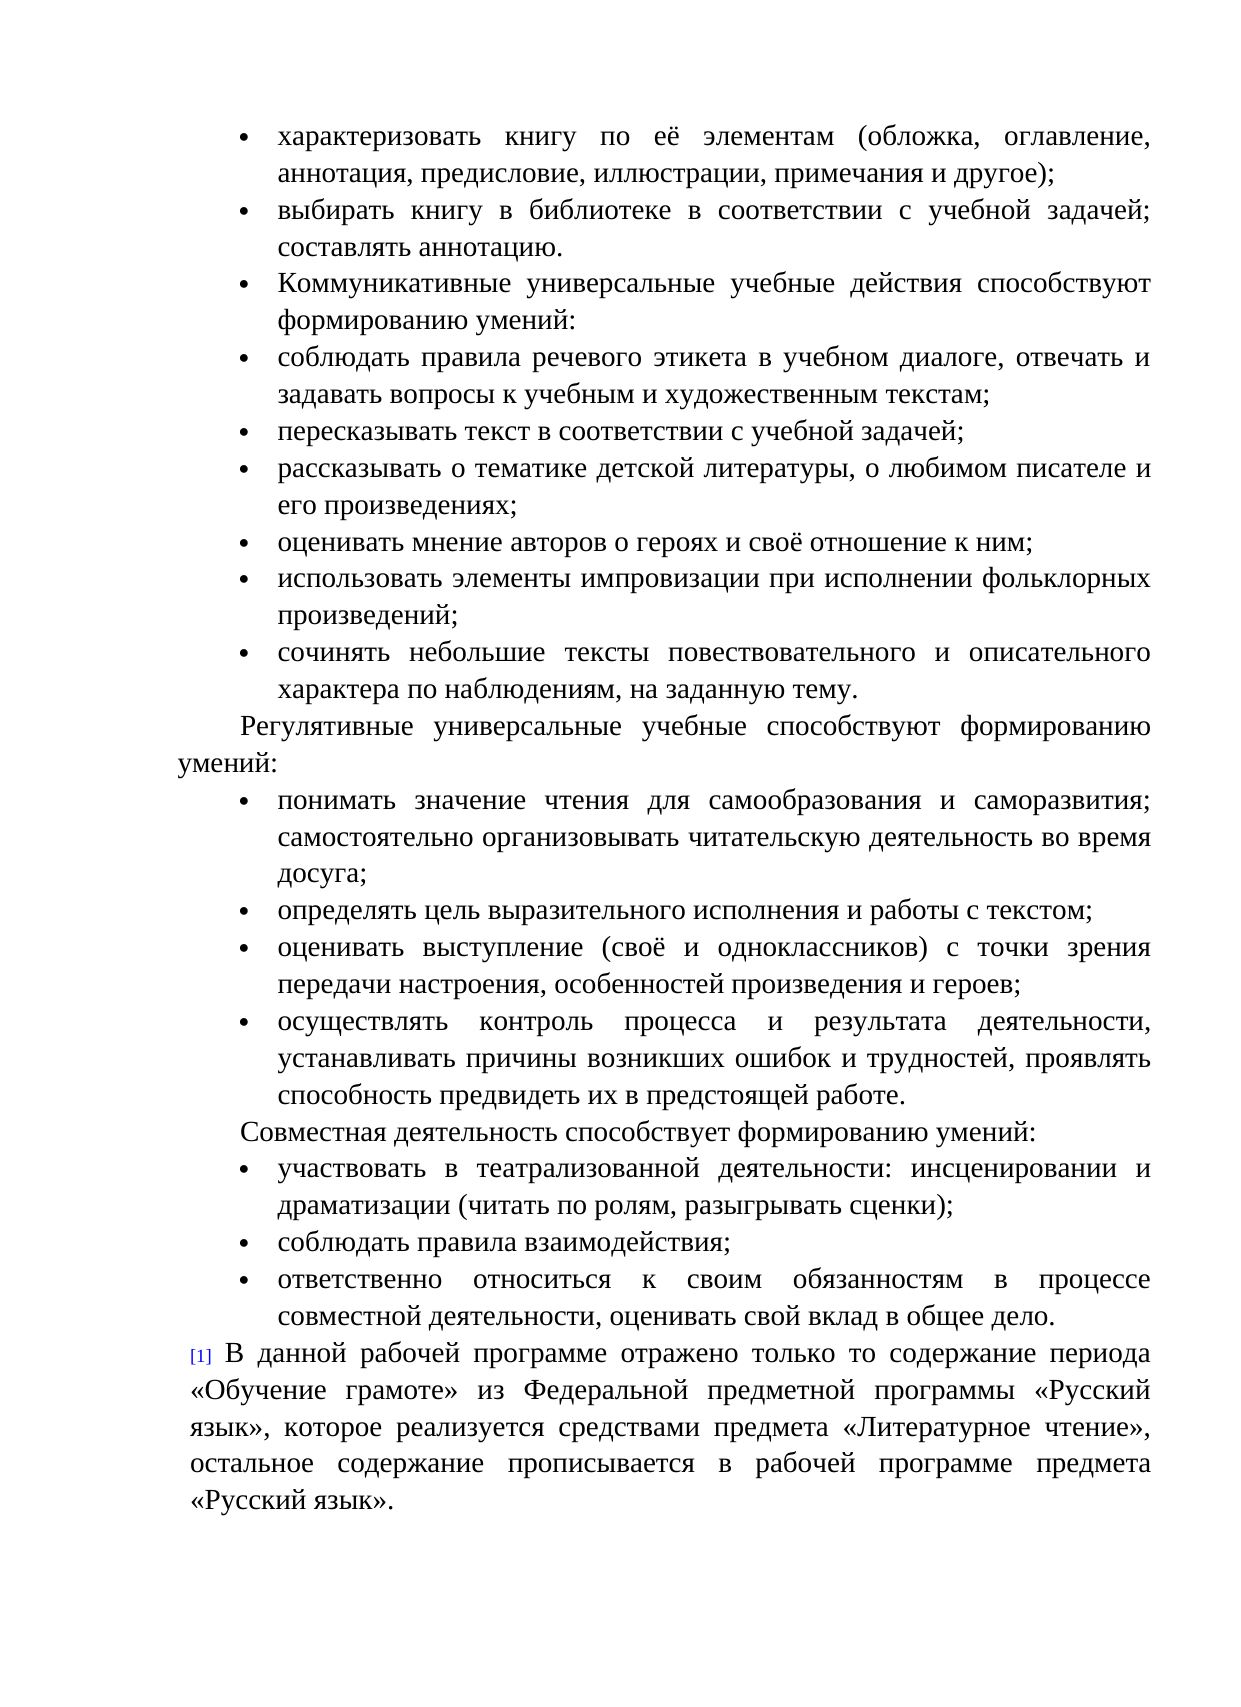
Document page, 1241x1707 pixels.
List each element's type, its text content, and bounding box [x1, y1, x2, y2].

text Регулятивные универсальные учебные способствуют формированию умений: [177, 708, 1152, 778]
list рассказывать о тематике детской литературы, о любимом писателе и его произведениях; [240, 450, 1152, 520]
list выбирать книгу в библиотеке в соответствии с учебной задачей; составлять аннотацию. [240, 192, 1152, 262]
list участвовать в театрализованной деятельности: инсценировании и драматизации (читать по ролям, разыгрывать сценки); [240, 1151, 1152, 1221]
list понимать значение чтения для самообразования и саморазвития; самостоятельно организовывать читательскую деятельность во время досуга; [240, 782, 1152, 889]
list определять цель выразительного исполнения и работы с текстом; [240, 892, 1152, 926]
list ответственно относиться к своим обязанностям в процессе совместной деятельности, оценивать свой вклад в общее дело. [240, 1261, 1152, 1332]
list характеризовать книгу по её элементам (обложка, оглавление, аннотация, предисловие, иллюстрации, примечания и другое); [240, 118, 1152, 188]
list Коммуникативные универсальные учебные действия способствуют формированию умений: [240, 266, 1152, 336]
list соблюдать правила речевого этикета в учебном диалоге, отвечать и задавать вопросы к учебным и художественным текстам; [240, 339, 1152, 410]
list оценивать мнение авторов о героях и своё отношение к ним; [240, 524, 1152, 557]
list оценивать выступление (своё и одноклассников) с точки зрения передачи настроения, особенностей произведения и героев; [240, 929, 1152, 1000]
list сочинять небольшие тексты повествовательного и описательного характера по наблюдениям, на заданную тему. [240, 634, 1152, 705]
list пересказывать текст в соответствии с учебной задачей; [240, 413, 1152, 447]
text Совместная деятельность способствует формированию умений: [177, 1114, 1152, 1147]
list осуществлять контроль процесса и результата деятельности, устанавливать причины возникших ошибок и трудностей, проявлять способность предвидеть их в предстоящей работе. [240, 1003, 1152, 1110]
list использовать элементы импровизации при исполнении фольклорных произведений; [240, 561, 1152, 631]
text [1] В данной рабочей программе отражено только то содержание периода «Обучение грамоте» из Федеральной предметной программы «Русский язык», которое реализуется средствами предмета «Литературное чтение», остальное содержание прописывается в рабочей программе предмета «Русский язык». [190, 1335, 1152, 1516]
list соблюдать правила взаимодействия; [240, 1224, 1152, 1258]
